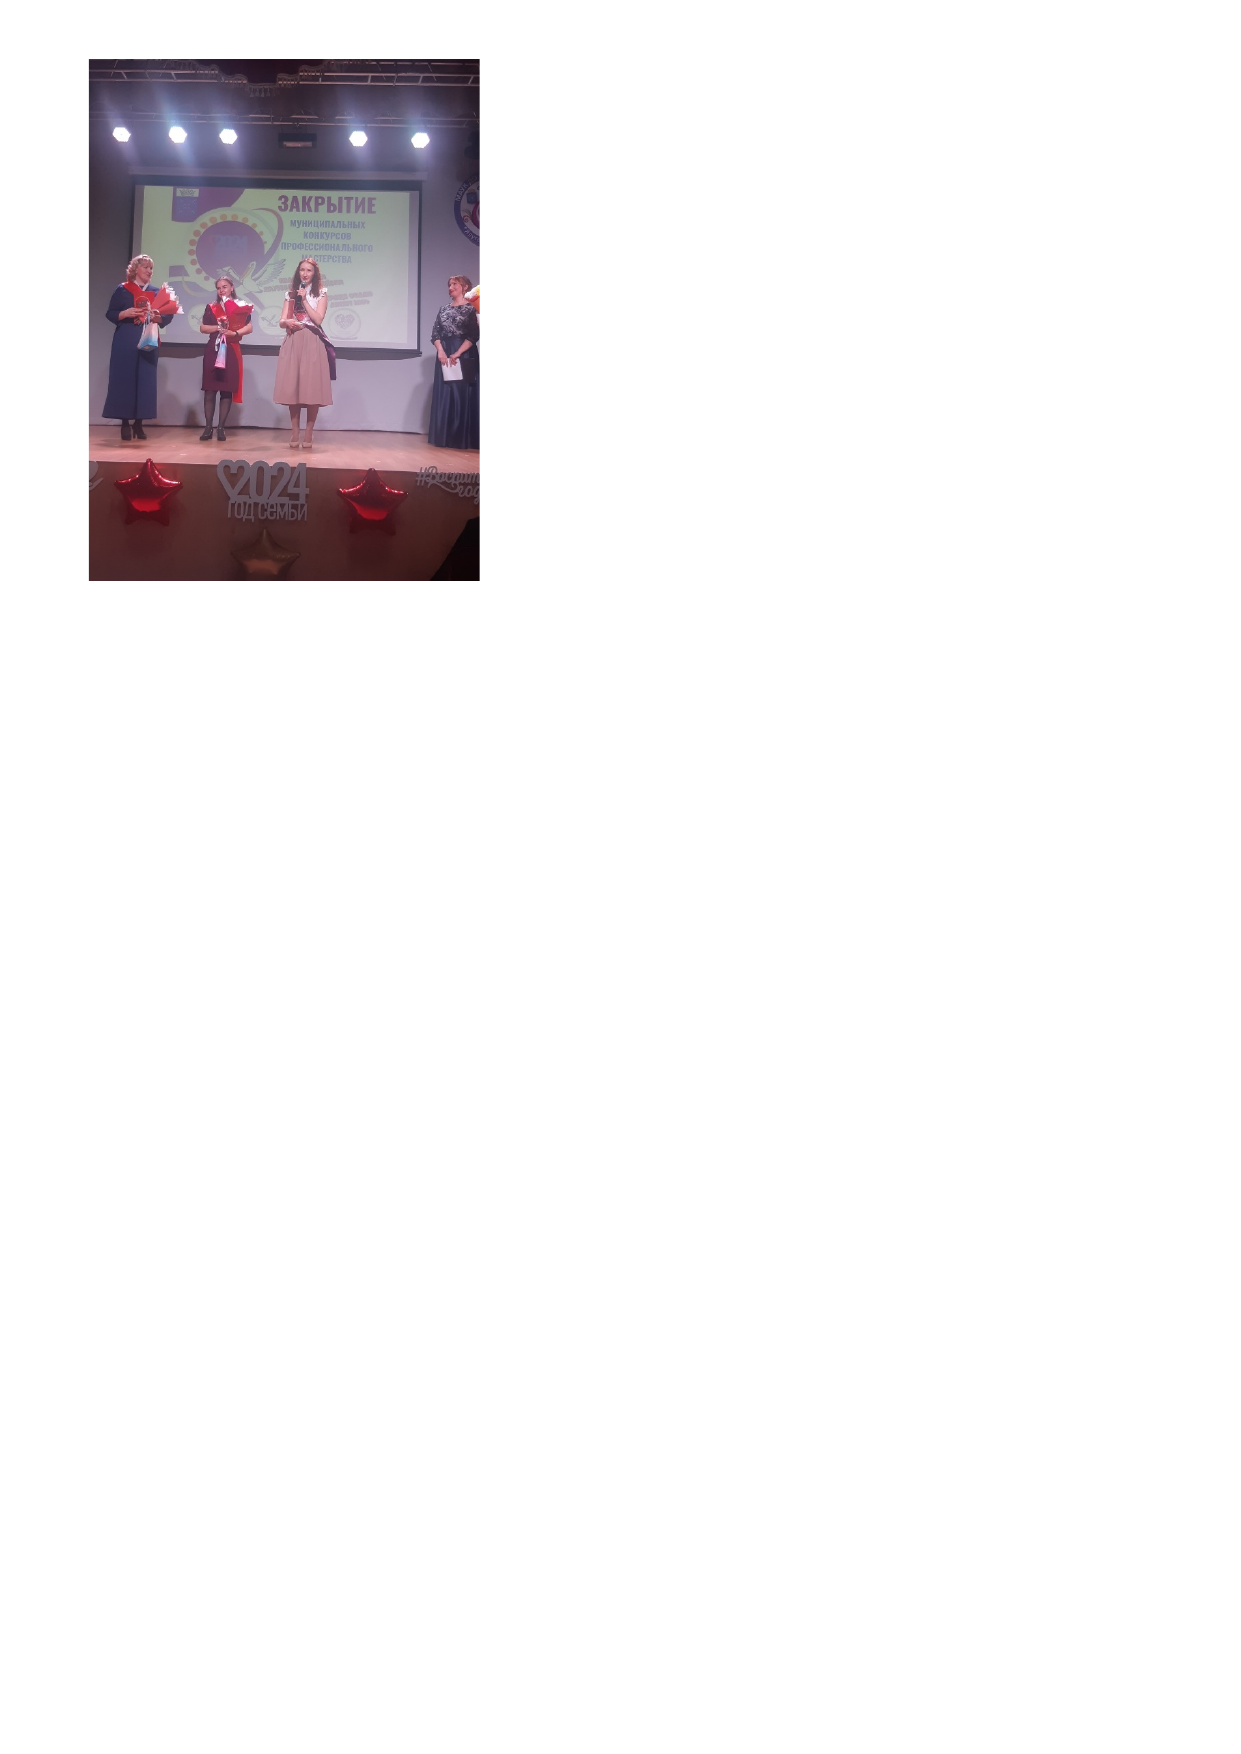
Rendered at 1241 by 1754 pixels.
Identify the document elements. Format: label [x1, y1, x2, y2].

picture [88, 59, 480, 581]
